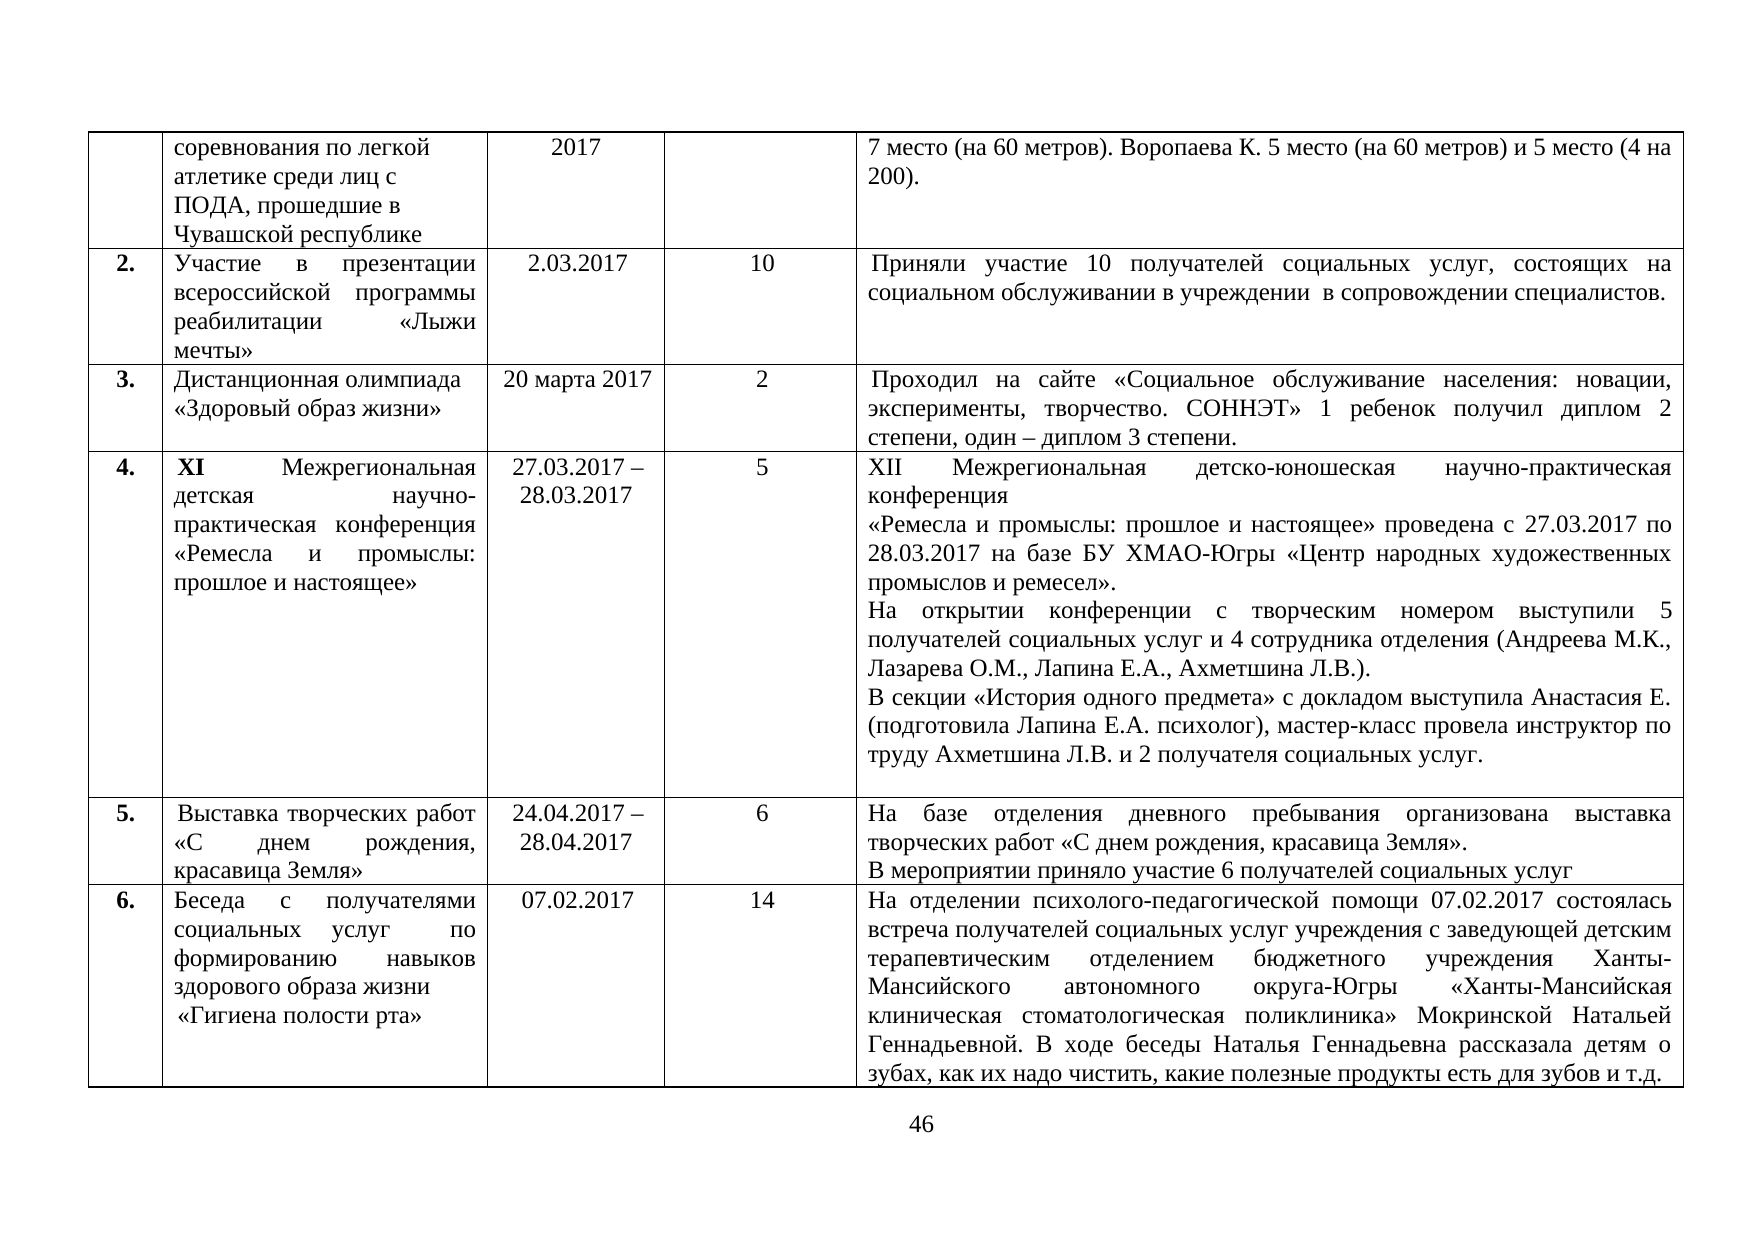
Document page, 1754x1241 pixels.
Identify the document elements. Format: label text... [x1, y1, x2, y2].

table_cell 2 [665, 133, 856, 247]
table_cell 10 [665, 249, 856, 363]
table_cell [163, 133, 487, 247]
table_cell Проходил на сайте «Социальное обслуживание населения: новации, эксперименты, творчество. СОННЭТ» 1 ребенок получил диплом 2 степени, один – диплом 3 степени. [857, 365, 1683, 451]
table_cell 5. [89, 798, 162, 884]
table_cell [163, 885, 487, 1086]
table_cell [857, 885, 1683, 1086]
table_cell 1. [89, 133, 162, 247]
table_cell Дистанционная олимпиада «Здоровый образ жизни» [163, 365, 487, 451]
table_cell 6 [665, 798, 856, 884]
table_cell Выставка творческих работ «С днем рождения, красавица Земля» [163, 798, 487, 884]
table_cell XII Межрегиональная детско-юношеская научно-практическая конференция «Ремесла и промыслы: прошлое и настоящее» проведена с 27.03.2017 по 28.03.2017 на базе БУ ХМАО-Югры «Центр народных художественных промыслов и ремесел». На открытии конференции с творческим номером выступили 5 получателей социальных услуг и 4 сотрудника отделения (Андреева М.К., Лазарева О.М., Лапина Е.А., Ахметшина Л.В.). В секции «История одного предмета» с докладом выступила Анастасия Е. (подготовила Лапина Е.А. психолог), мастер-класс провела инструктор по труду Ахметшина Л.В. и 2 получателя социальных услуг. [857, 452, 1683, 797]
table_cell 2. [89, 249, 162, 363]
table_cell 24.04.2017 – 28.04.2017 [488, 798, 664, 884]
table_cell 27.03.2017 – 28.03.2017 [488, 452, 664, 797]
table_cell XI Межрегиональная детская научно-практическая конференция «Ремесла и промыслы: прошлое и настоящее» [163, 452, 487, 797]
table_cell 20 марта 2017 [488, 365, 664, 451]
table_cell 14 [665, 885, 856, 1086]
table_cell Приняли участие 10 получателей социальных услуг, состоящих на социальном обслуживании в учреждении в сопровождении специалистов. [857, 249, 1683, 363]
table_cell 2.03.2017 [488, 249, 664, 363]
table_cell 07.02.2017 [488, 885, 664, 1086]
table_cell 3. [89, 365, 162, 451]
table_cell февраль-март 2017 [488, 133, 664, 247]
table_cell 2 [665, 365, 856, 451]
table_cell 5 [665, 452, 856, 797]
table_cell Участие в презентации всероссийской программы реабилитации «Лыжи мечты» [163, 249, 487, 363]
table_cell 6. [89, 885, 162, 1086]
table_cell 4. [89, 452, 162, 797]
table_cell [857, 133, 1683, 247]
table_cell На базе отделения дневного пребывания организована выставка творческих работ «С днем рождения, красавица Земля». В мероприятии приняло участие 6 получателей социальных услуг [857, 798, 1683, 884]
